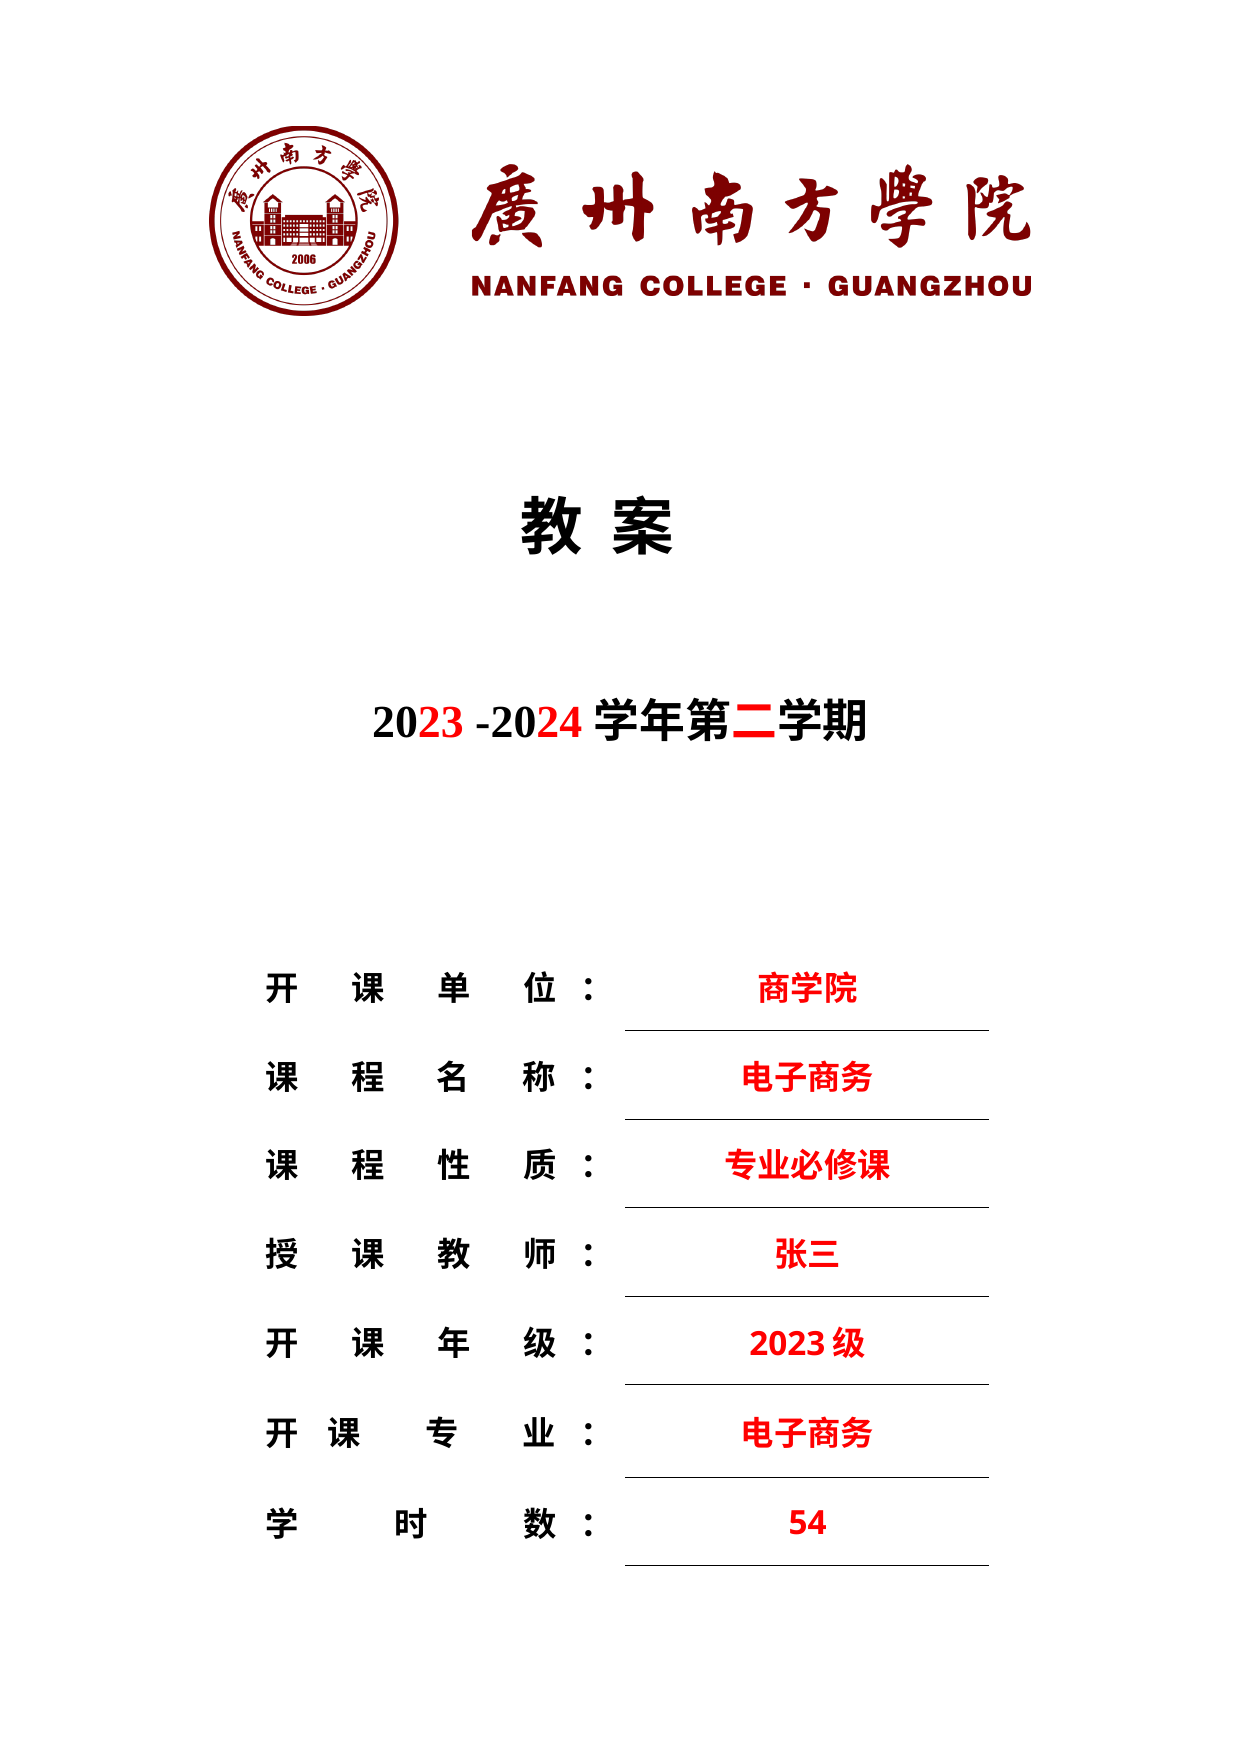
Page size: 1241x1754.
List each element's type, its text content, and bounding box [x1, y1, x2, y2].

text 教 案 [206, 474, 1122, 571]
table_cell 电子商务 [625, 1385, 989, 1477]
table_header 商学院 [625, 942, 989, 1030]
table_cell 2023级 [625, 1297, 989, 1384]
text 2023 -2024 学年第二学期 [118, 669, 1122, 766]
table_cell ： [568, 1119, 625, 1207]
table_cell ： [568, 1384, 625, 1477]
table_cell ： [568, 1296, 625, 1384]
table_cell 张三 [625, 1208, 989, 1296]
table_cell 开课 专 业 [254, 1384, 568, 1477]
table_cell 课 程 名 称 [254, 1030, 568, 1119]
table_cell 课程性质 [254, 1119, 568, 1207]
picture [209, 126, 1031, 316]
table_cell 学时数 [254, 1477, 568, 1565]
table_cell 电子商务 [625, 1031, 989, 1119]
table_cell ： [568, 1030, 625, 1119]
table_header ： [568, 942, 625, 1030]
table_cell ： [568, 1477, 625, 1565]
table_cell 专业必修课 [625, 1120, 989, 1207]
table_cell ： [568, 1207, 625, 1296]
table_cell 54 [625, 1478, 989, 1565]
table_cell 开课年级 [254, 1296, 568, 1384]
table_header 开课单位 [254, 942, 568, 1030]
table_cell 授 课 教 师 [254, 1207, 568, 1296]
